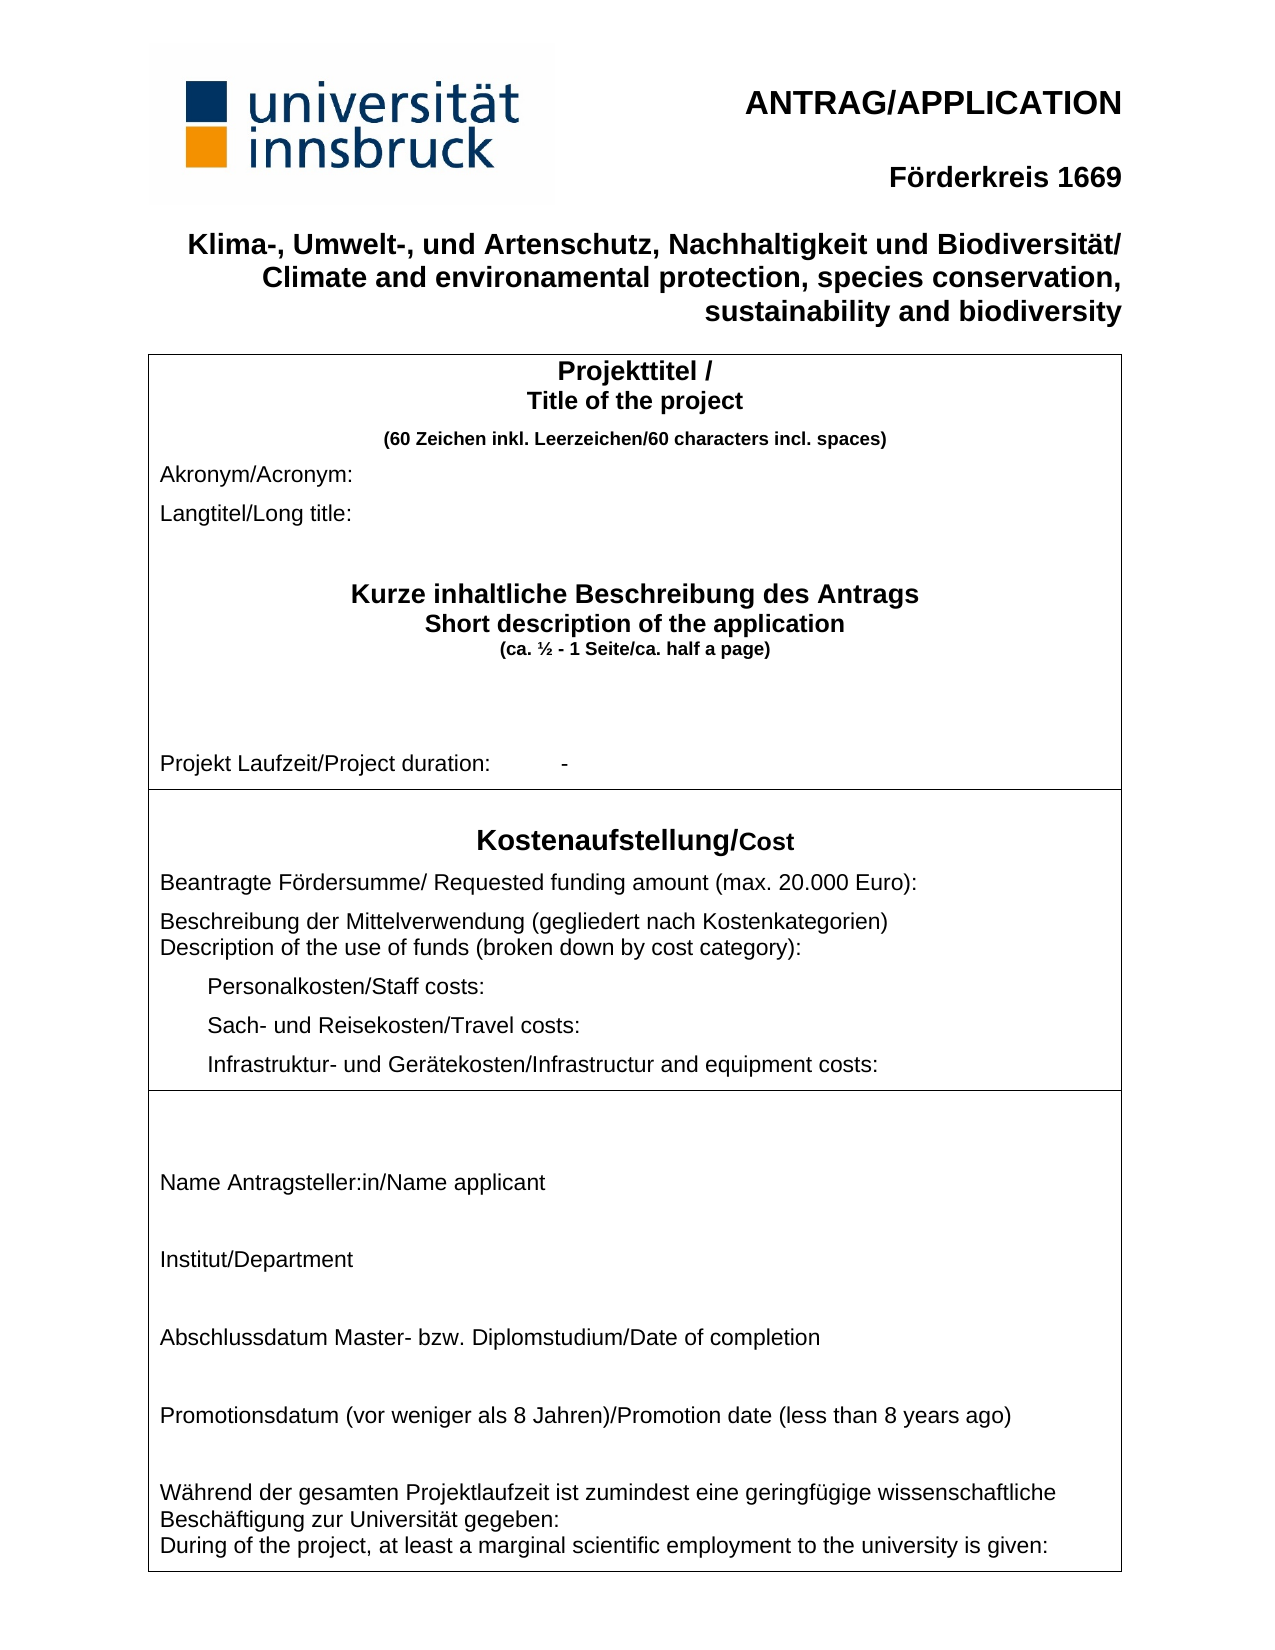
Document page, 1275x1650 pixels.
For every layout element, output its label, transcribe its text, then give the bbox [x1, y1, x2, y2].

picture [148, 43, 555, 205]
table_header Projekttitel / Title of the project (60 Zeichen inkl. Leerzeichen/60 characters incl. spaces) Akronym/Acronym: Langtitel/Long title: Kurze inhaltliche Beschreibung des Antrags Short description of the application (ca. ½ - 1 Seite/ca. half a page) Projekt Laufzeit/Project duration: - [149, 355, 1121, 788]
table_cell Kostenaufstellung/Cost Beantragte Fördersumme/ Requested funding amount (max. 20.000 Euro): Beschreibung der Mittelverwendung (gegliedert nach Kostenkategorien) Description of the use of funds (broken down by cost category): Personalkosten/Staff costs: Sach- und Reisekosten/Travel costs: Infrastruktur- und Gerätekosten/Infrastructur and equipment costs: [149, 790, 1121, 1090]
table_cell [149, 1091, 1121, 1571]
